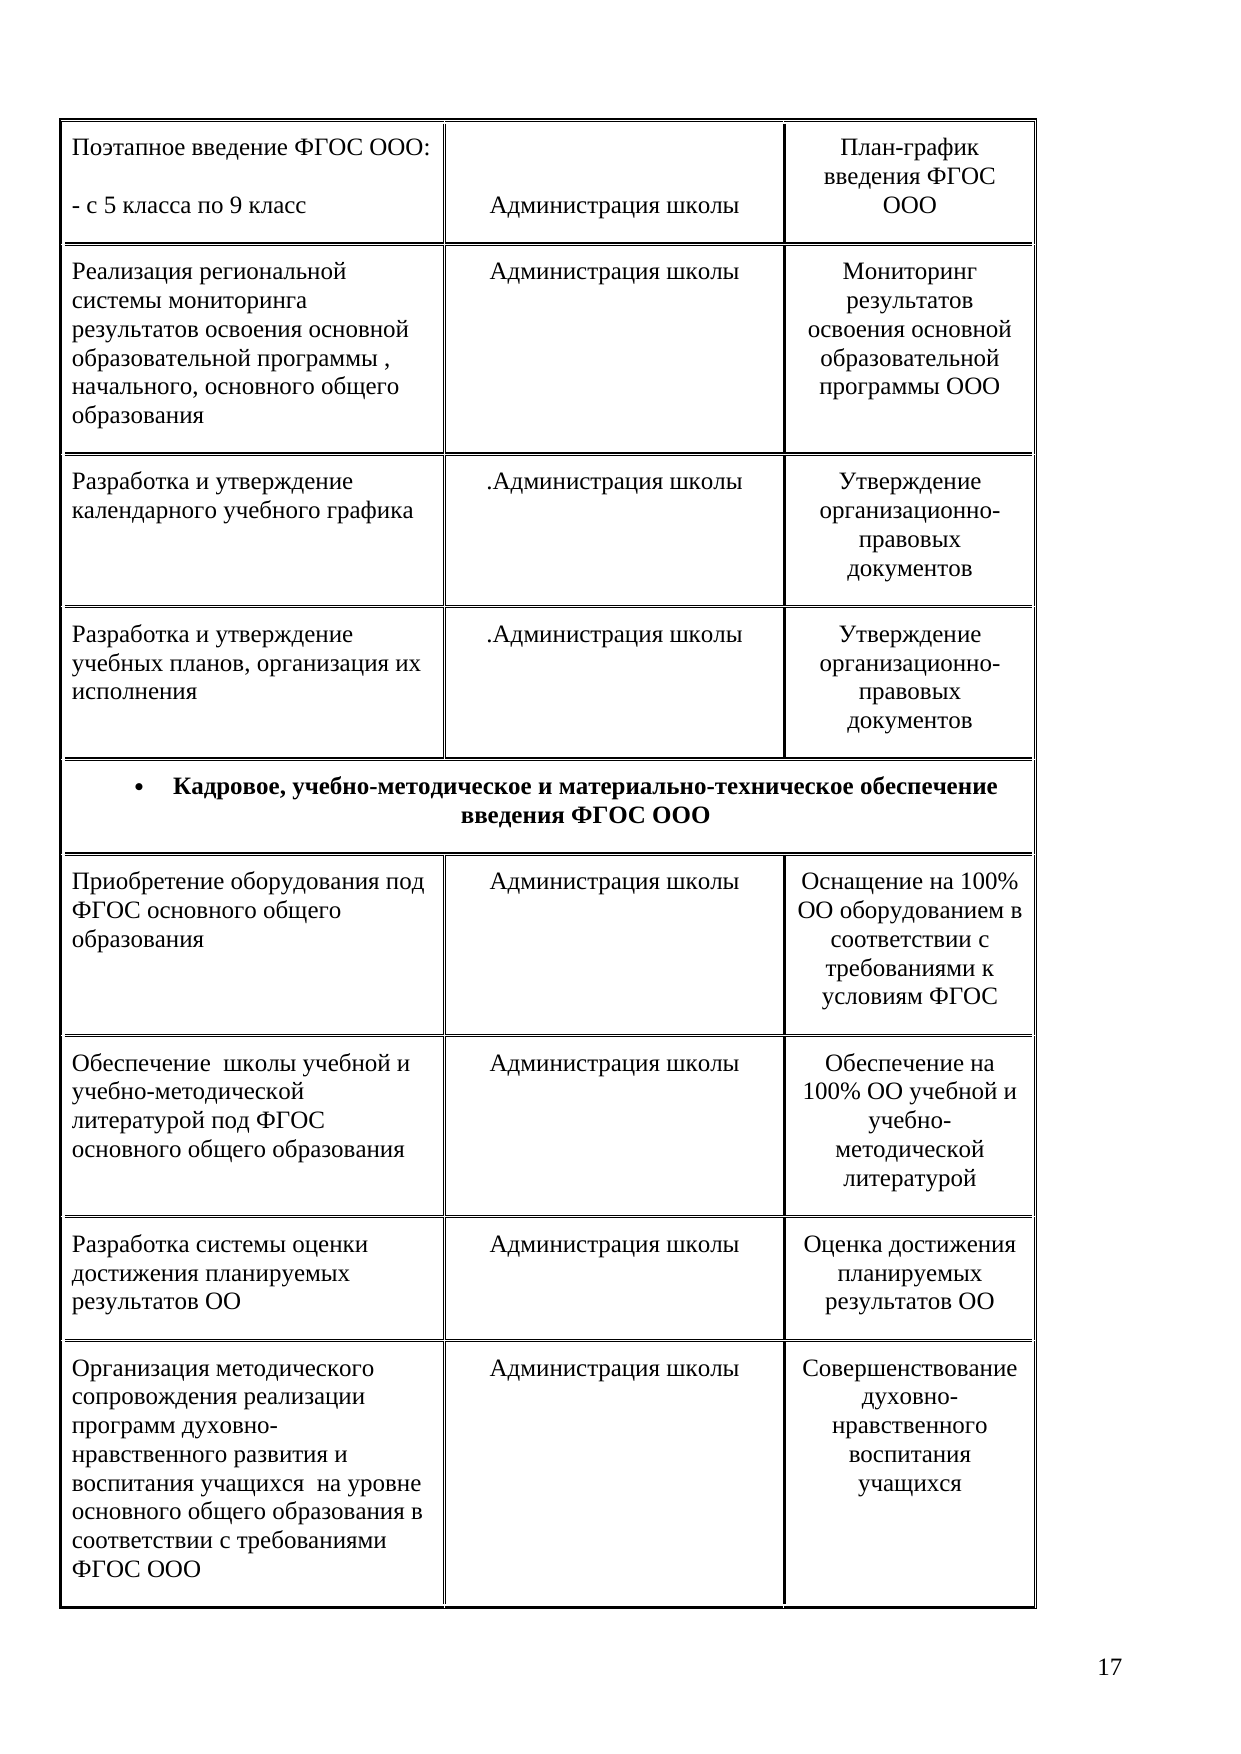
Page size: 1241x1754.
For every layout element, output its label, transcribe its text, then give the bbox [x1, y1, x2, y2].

table_cell .Администрация школы [446, 456, 783, 605]
table_cell Приобретение оборудования под ФГОС основного общего образования [62, 852, 443, 1033]
table_cell Утверждение организационно-правовых документов [784, 605, 1035, 757]
table_cell Совершенствование духовно-нравственного воспитания учащихся [784, 1339, 1034, 1606]
table_cell Поэтапное введение ФГОС ООО: - с 5 класса по 9 класс [62, 122, 444, 242]
table_cell Администрация школы [445, 1342, 784, 1606]
table_cell План-график введения ФГОС ООО [784, 122, 1034, 242]
table_cell Разработка системы оценки достижения планируемых результатов ОО [61, 1215, 444, 1338]
table_cell Мониторинг результатов освоения основной образовательной программы ООО [786, 242, 1034, 452]
table_cell Администрация школы [446, 1037, 783, 1215]
table_cell Обеспечение школы учебной и учебно-методической литературой под ФГОС основного общего образования [62, 1034, 443, 1215]
table_cell Администрация школы [446, 856, 783, 1033]
table_cell Обеспечение на 100% ОО учебной и учебно-методической литературой [786, 1034, 1034, 1215]
table_cell Утверждение организационно-правовых документов [786, 452, 1034, 605]
table_cell Кадровое, учебно-методическое и материально-техническое обеспечение введения ФГОС ООО [62, 757, 1034, 852]
table_cell Оснащение на 100% ОО оборудованием в соответствии с требованиями к условиям ФГОС [786, 852, 1034, 1033]
table_cell .Администрация школы [446, 608, 783, 757]
table_cell Администрация школы [445, 120, 784, 242]
table_cell Реализация региональной системы мониторинга результатов освоения основной образовательной программы , начального, основного общего образования [62, 242, 443, 452]
table_cell Организация методического сопровождения реализации программ духовно-нравственного развития и воспитания учащихся на уровне основного общего образования в соответствии с требованиями ФГОС ООО [62, 1339, 444, 1606]
table_cell Оценка достижения планируемых результатов ОО [784, 1215, 1035, 1338]
table_cell Разработка и утверждение учебных планов, организация их исполнения [61, 605, 444, 757]
table_cell Администрация школы [446, 246, 783, 452]
table_cell Администрация школы [446, 1218, 783, 1338]
table_cell Разработка и утверждение календарного учебного графика [62, 452, 443, 605]
